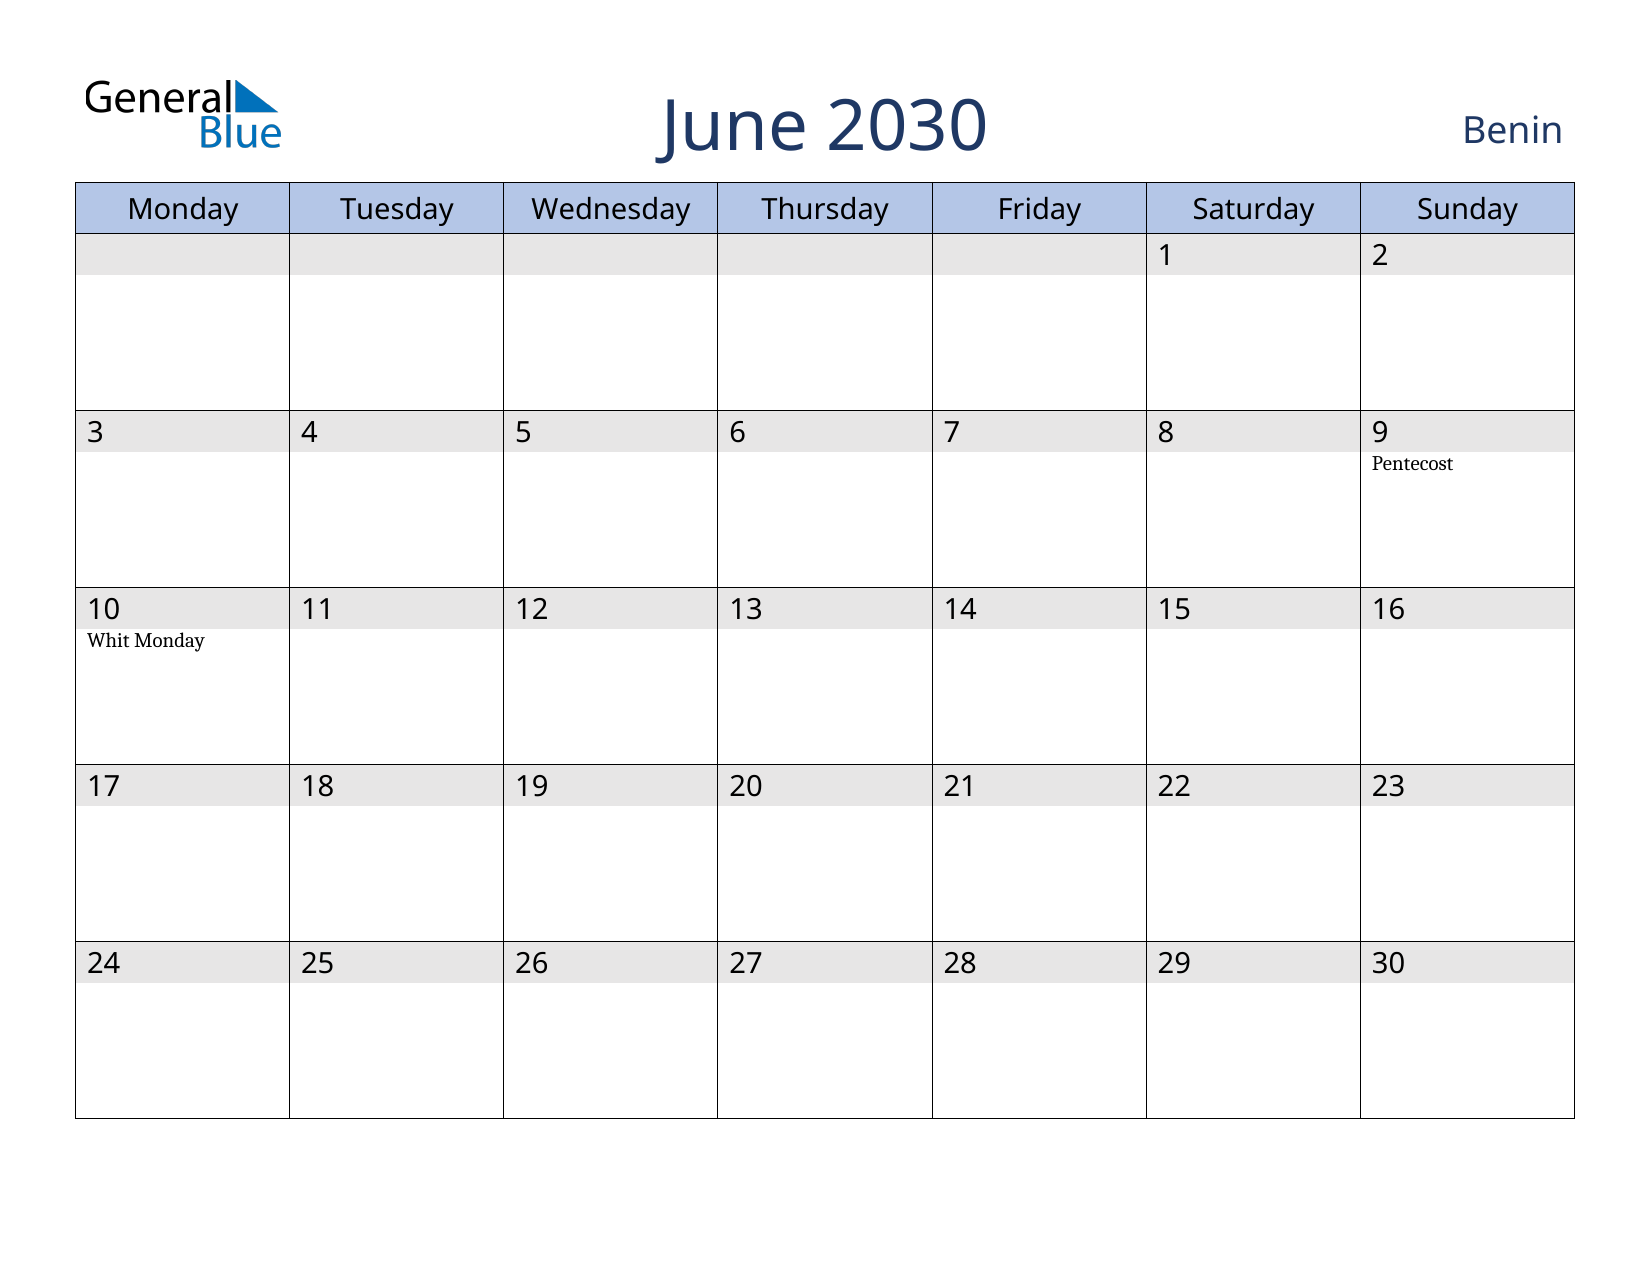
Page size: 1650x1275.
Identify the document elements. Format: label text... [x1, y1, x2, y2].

table_cell [290, 629, 503, 764]
picture [86, 80, 281, 148]
table_cell [718, 234, 932, 275]
table_cell Tuesday [290, 183, 503, 233]
table_cell 9 [1361, 411, 1574, 452]
table_cell [933, 452, 1146, 587]
table_cell [290, 275, 503, 410]
table_cell [933, 629, 1146, 764]
table_cell 10 [76, 588, 289, 629]
table_cell [290, 234, 503, 275]
table_cell 18 [290, 765, 503, 806]
table_cell [718, 452, 932, 587]
table_cell [1361, 629, 1574, 764]
table_cell [933, 234, 1146, 275]
table_cell [1361, 806, 1574, 941]
table_cell 14 [933, 588, 1146, 629]
table_cell [1147, 452, 1360, 587]
table_cell [1361, 275, 1574, 410]
table_cell 15 [1147, 588, 1360, 629]
table_cell Friday [933, 183, 1146, 233]
table_cell [76, 452, 289, 587]
table_cell 11 [290, 588, 503, 629]
table_cell 29 [1147, 942, 1360, 983]
table_cell 30 [1361, 942, 1574, 983]
table_cell [504, 629, 717, 764]
table_cell 28 [933, 942, 1146, 983]
table_cell 25 [290, 942, 503, 983]
table_cell [1147, 275, 1360, 410]
table_cell [718, 806, 932, 941]
table_cell [504, 234, 717, 275]
table_cell 6 [718, 411, 932, 452]
table_cell Saturday [1147, 183, 1360, 233]
table_header Benin [1146, 75, 1574, 182]
table_cell 5 [504, 411, 717, 452]
table_cell 17 [76, 765, 289, 806]
table_cell Monday [76, 183, 289, 233]
table_cell [76, 234, 289, 275]
table_cell 13 [718, 588, 932, 629]
table_cell [504, 806, 717, 941]
table_cell Wednesday [504, 183, 717, 233]
table_header [76, 75, 503, 182]
table_cell [933, 983, 1146, 1118]
table_cell 4 [290, 411, 503, 452]
table_cell 1 [1147, 234, 1360, 275]
table_cell [1361, 983, 1574, 1118]
table_cell 16 [1361, 588, 1574, 629]
table_cell [933, 275, 1146, 410]
table_cell Sunday [1361, 183, 1574, 233]
table_cell Pentecost [1361, 452, 1574, 587]
table_cell 23 [1361, 765, 1574, 806]
table_cell [504, 983, 717, 1118]
table_cell 3 [76, 411, 289, 452]
table_cell [504, 275, 717, 410]
table_cell [290, 983, 503, 1118]
table_cell [290, 806, 503, 941]
table_cell 24 [76, 942, 289, 983]
table_cell 26 [504, 942, 717, 983]
table_cell [76, 806, 289, 941]
table_cell [718, 275, 932, 410]
table_cell 22 [1147, 765, 1360, 806]
table_cell [933, 806, 1146, 941]
table_cell [1147, 983, 1360, 1118]
table_cell 27 [718, 942, 932, 983]
table_cell 8 [1147, 411, 1360, 452]
table_cell [76, 983, 289, 1118]
table_cell 12 [504, 588, 717, 629]
table_cell 7 [933, 411, 1146, 452]
table_cell 20 [718, 765, 932, 806]
table_cell [1147, 629, 1360, 764]
table_cell [504, 452, 717, 587]
table_cell [718, 983, 932, 1118]
table_cell 21 [933, 765, 1146, 806]
table_cell 19 [504, 765, 717, 806]
table_cell Whit Monday [76, 629, 289, 764]
table_cell [76, 275, 289, 410]
table_cell Thursday [718, 183, 932, 233]
table_cell 2 [1361, 234, 1574, 275]
table_cell [1147, 806, 1360, 941]
table_cell [290, 452, 503, 587]
table_cell [718, 629, 932, 764]
table_header June 2030 [504, 75, 1146, 182]
